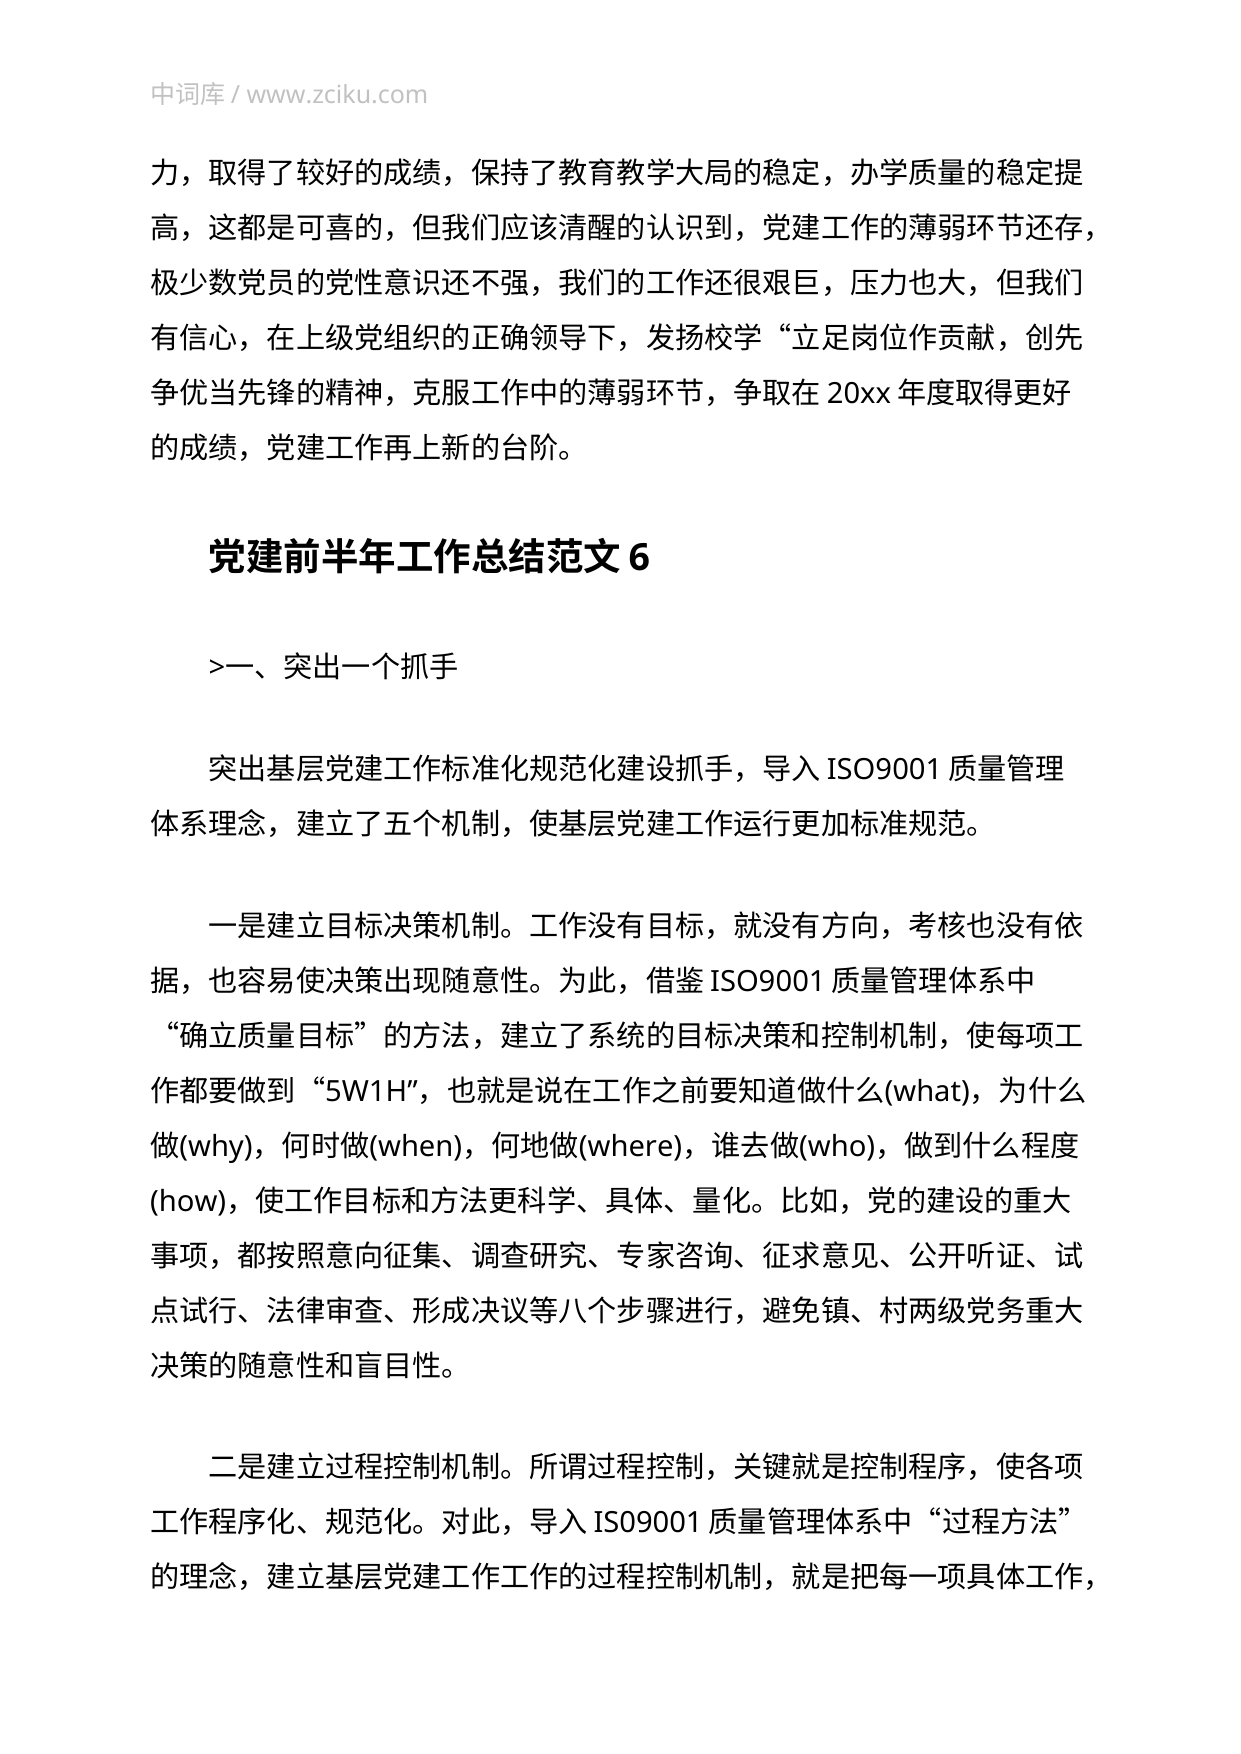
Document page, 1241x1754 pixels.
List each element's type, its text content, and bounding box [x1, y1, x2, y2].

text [150, 1444, 1090, 1596]
text 突出基层党建工作标准化规范化建设抓手，导入ISO9001质量管理体系理念，建立了五个机制，使基层党建工作运行更加标准规范。 [150, 746, 1090, 843]
text 党建前半年工作总结范文6 [150, 526, 1090, 581]
text 一是建立目标决策机制。工作没有目标，就没有方向，考核也没有依据，也容易使决策出现随意性。为此，借鉴ISO9001质量管理体系中“确立质量目标”的方法，建立了系统的目标决策和控制机制，使每项工作都要做到“5W1H”，也就是说在工作之前要知道做什么(what)，为什么做(why)，何时做(when)，何地做(where)，谁去做(who)，做到什么程度(how)，使工作目标和方法更科学、具体、量化。比如，党的建设的重大事项，都按照意向征集、调查研究、专家咨询、征求意见、公开听证、试点试行、法律审查、形成决议等八个步骤进行，避免镇、村两级党务重大决策的随意性和盲目性。 [150, 903, 1090, 1384]
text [150, 150, 1090, 467]
text >一、突出一个抓手 [150, 644, 1090, 686]
